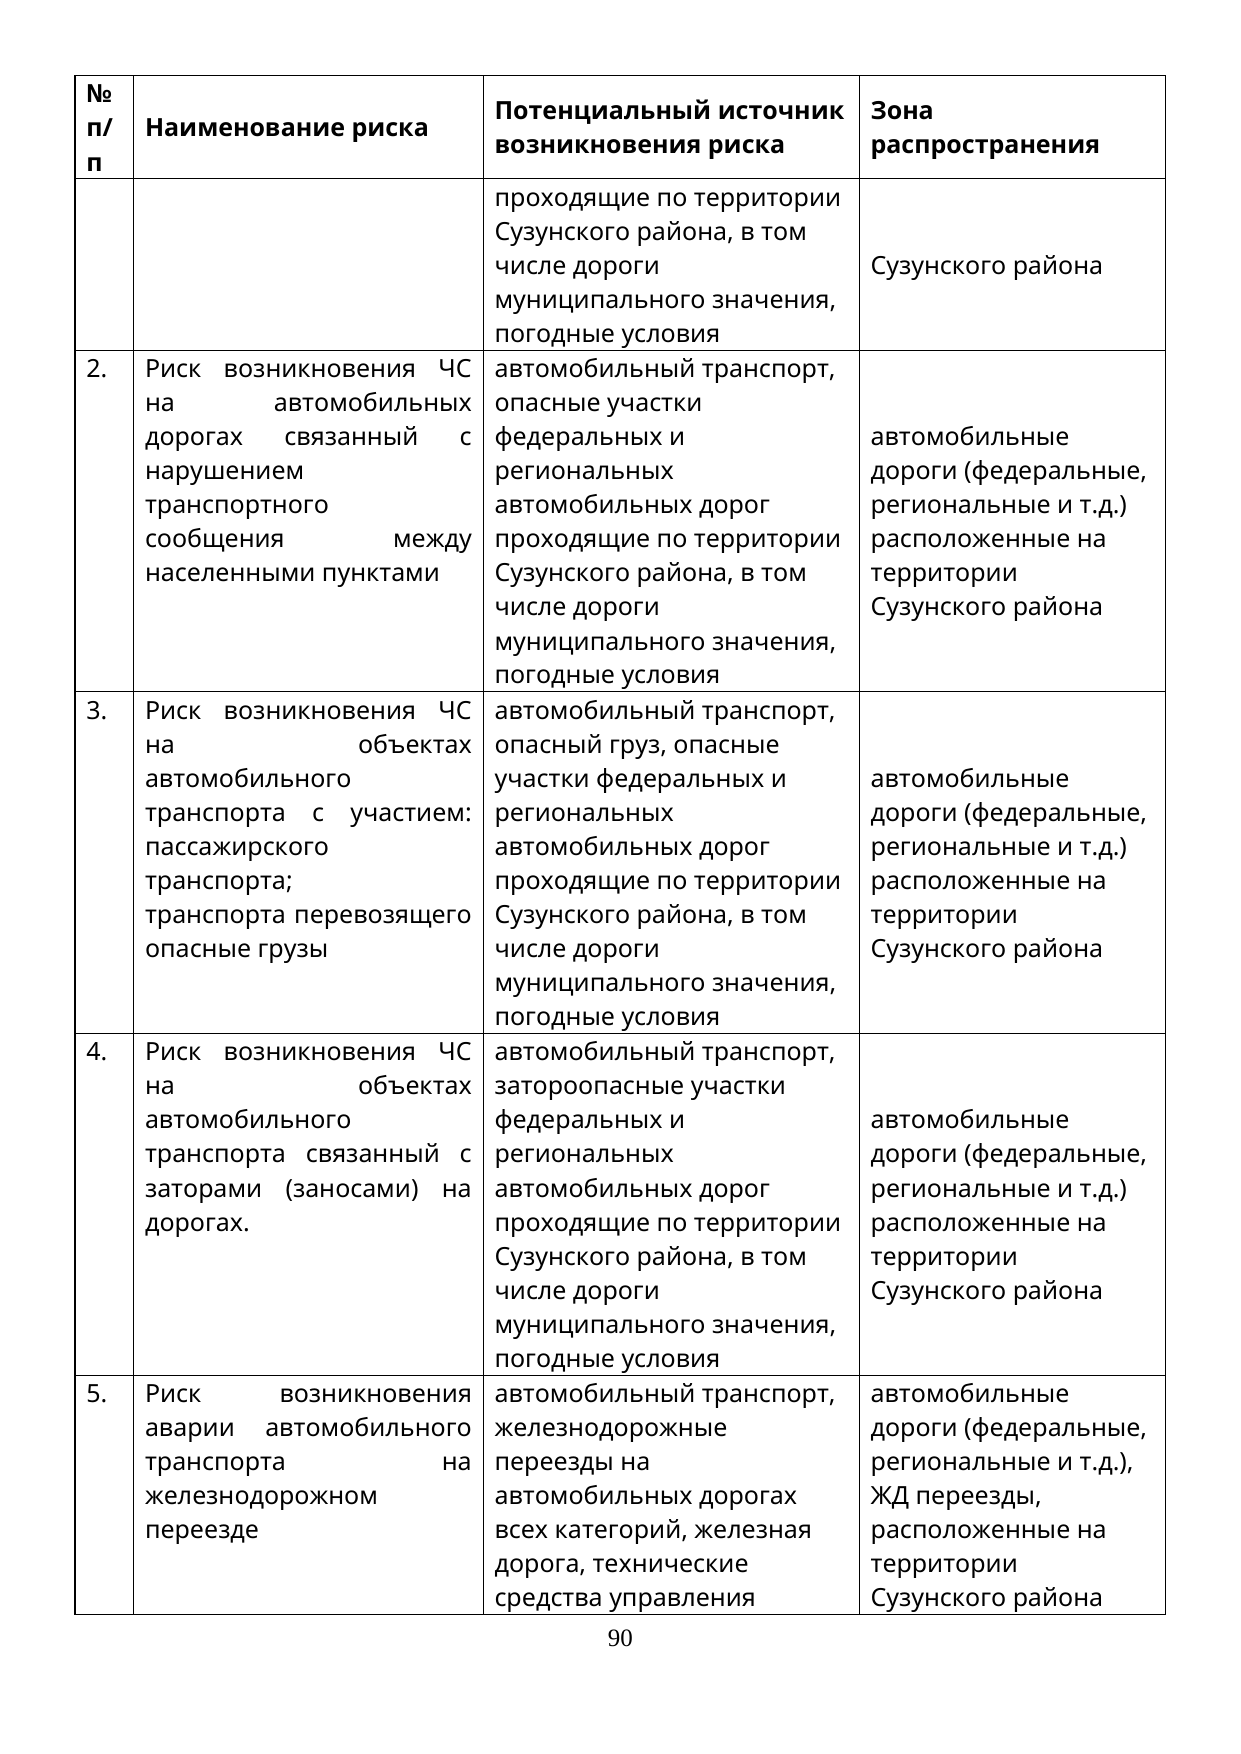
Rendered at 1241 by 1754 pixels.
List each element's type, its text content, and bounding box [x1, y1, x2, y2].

table_cell автомобильные дороги (федеральные, региональные и т.д.) расположенные на территории Сузунского района [860, 692, 1165, 1033]
table_cell Риск возникновения аварии автомобильного транспорта на железнодорожном переезде [134, 1376, 483, 1614]
table_cell 2. [76, 351, 133, 691]
table_header Зона распространения [860, 76, 1165, 178]
table_header № п/п [76, 76, 133, 178]
table_cell Риск возникновения ЧС на объектах автомобильного транспорта с участием: пассажирского транспорта; транспорта перевозящего опасные грузы [134, 692, 483, 1033]
table_cell 3. [76, 692, 133, 1033]
table_header Потенциальный источник возникновения риска [484, 76, 859, 178]
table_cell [484, 179, 859, 349]
table_cell автомобильные дороги (федеральные, региональные и т.д.) расположенные на территории Сузунского района [860, 1034, 1165, 1374]
table_cell автомобильный транспорт, затороопасные участки федеральных и региональных автомобильных дорог проходящие по территории Сузунского района, в том числе дороги муниципального значения, погодные условия [484, 1034, 859, 1374]
table_header Наименование риска [134, 76, 483, 178]
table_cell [860, 179, 1165, 349]
table_cell 4. [76, 1034, 133, 1374]
table_cell автомобильные дороги (федеральные, региональные и т.д.) расположенные на территории Сузунского района [860, 351, 1165, 691]
table_cell Риск возникновения ЧС на автомобильных дорогах связанный с нарушением транспортного сообщения между населенными пунктами [134, 351, 483, 691]
table_cell 5. [76, 1376, 133, 1614]
table_cell автомобильный транспорт, железнодорожные переезды на автомобильных дорогах всех категорий, железная дорога, технические средства управления [484, 1376, 859, 1614]
table_cell автомобильные дороги (федеральные, региональные и т.д.), ЖД переезды, расположенные на территории Сузунского района [860, 1376, 1165, 1614]
table_cell 1. [76, 179, 133, 349]
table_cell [134, 179, 483, 349]
table_cell Риск возникновения ЧС на объектах автомобильного транспорта связанный с заторами (заносами) на дорогах. [134, 1034, 483, 1374]
table_cell автомобильный транспорт, опасный груз, опасные участки федеральных и региональных автомобильных дорог проходящие по территории Сузунского района, в том числе дороги муниципального значения, погодные условия [484, 692, 859, 1033]
